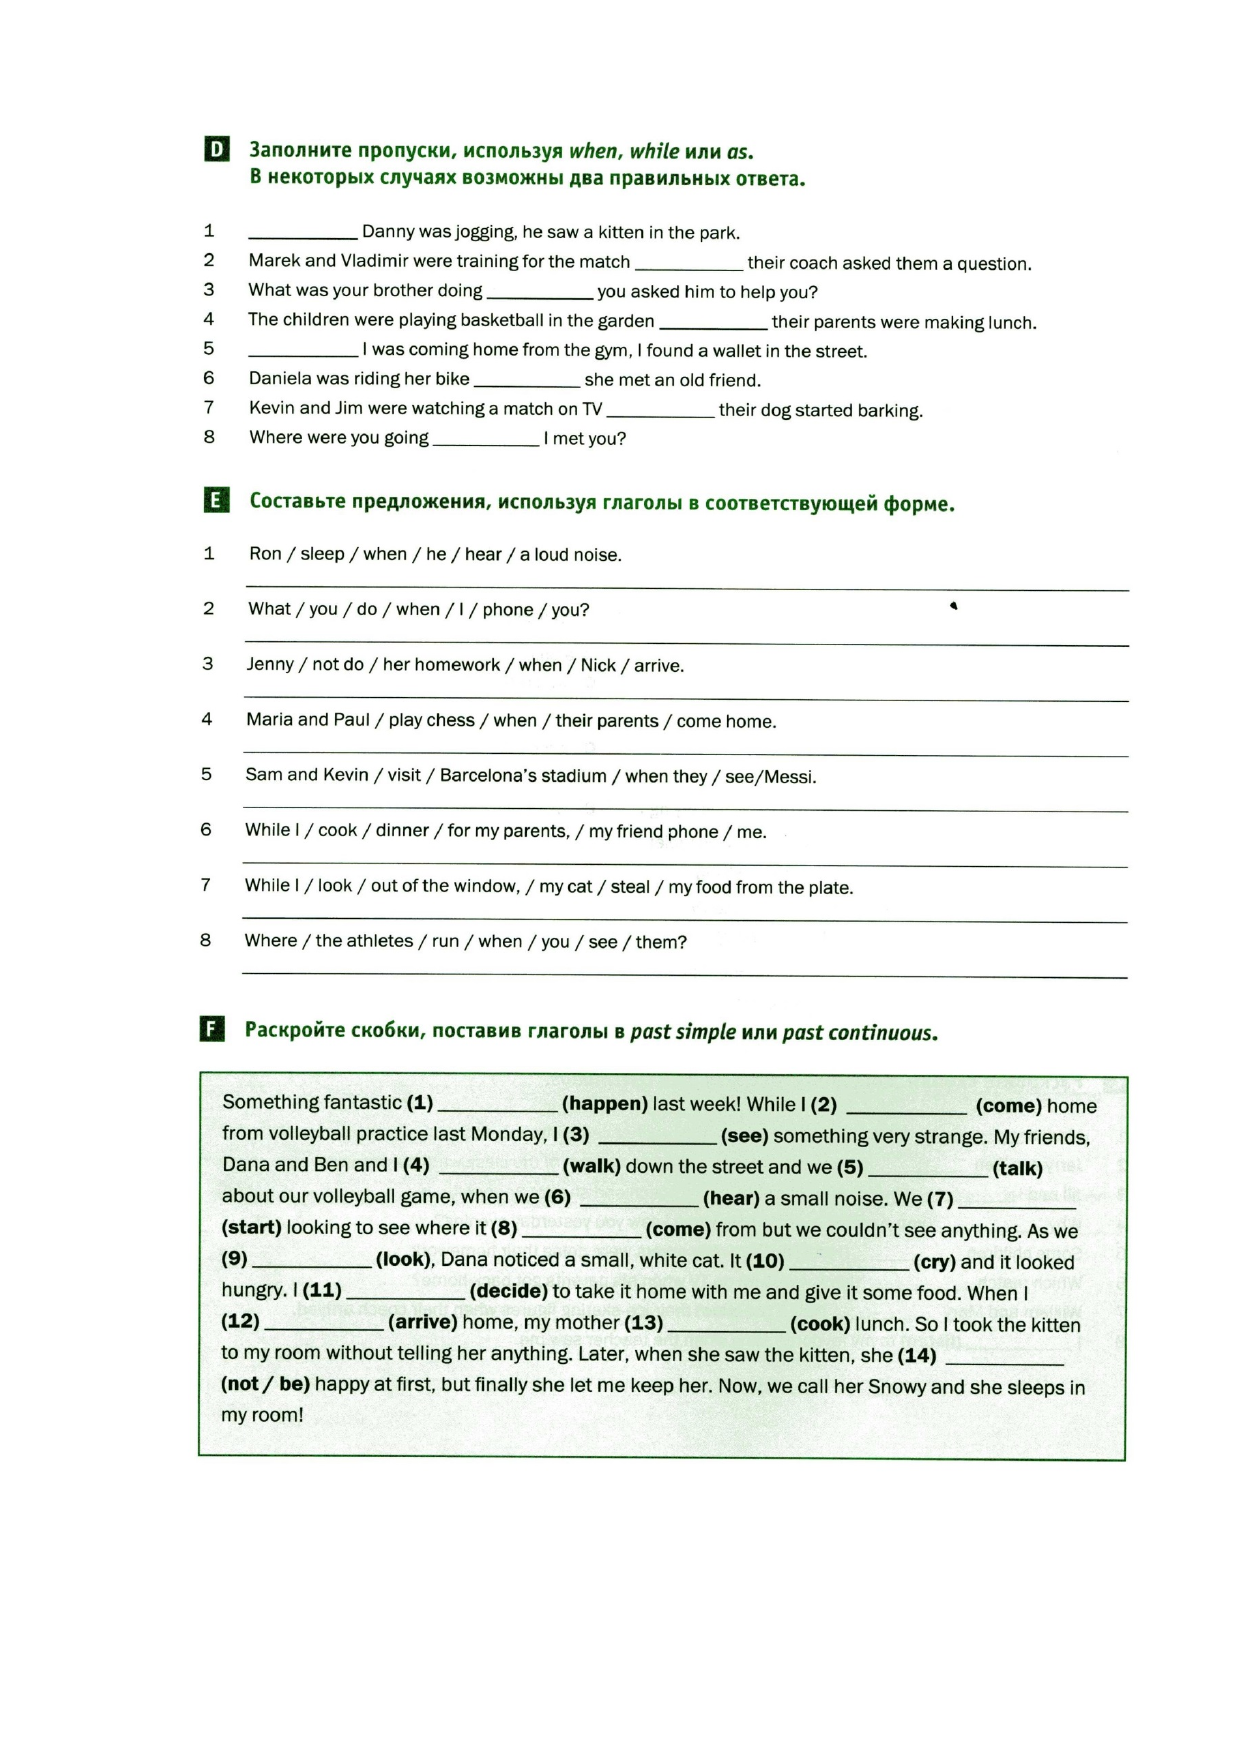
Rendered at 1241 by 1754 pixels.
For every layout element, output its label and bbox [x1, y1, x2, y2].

picture [177, 118, 1152, 1491]
